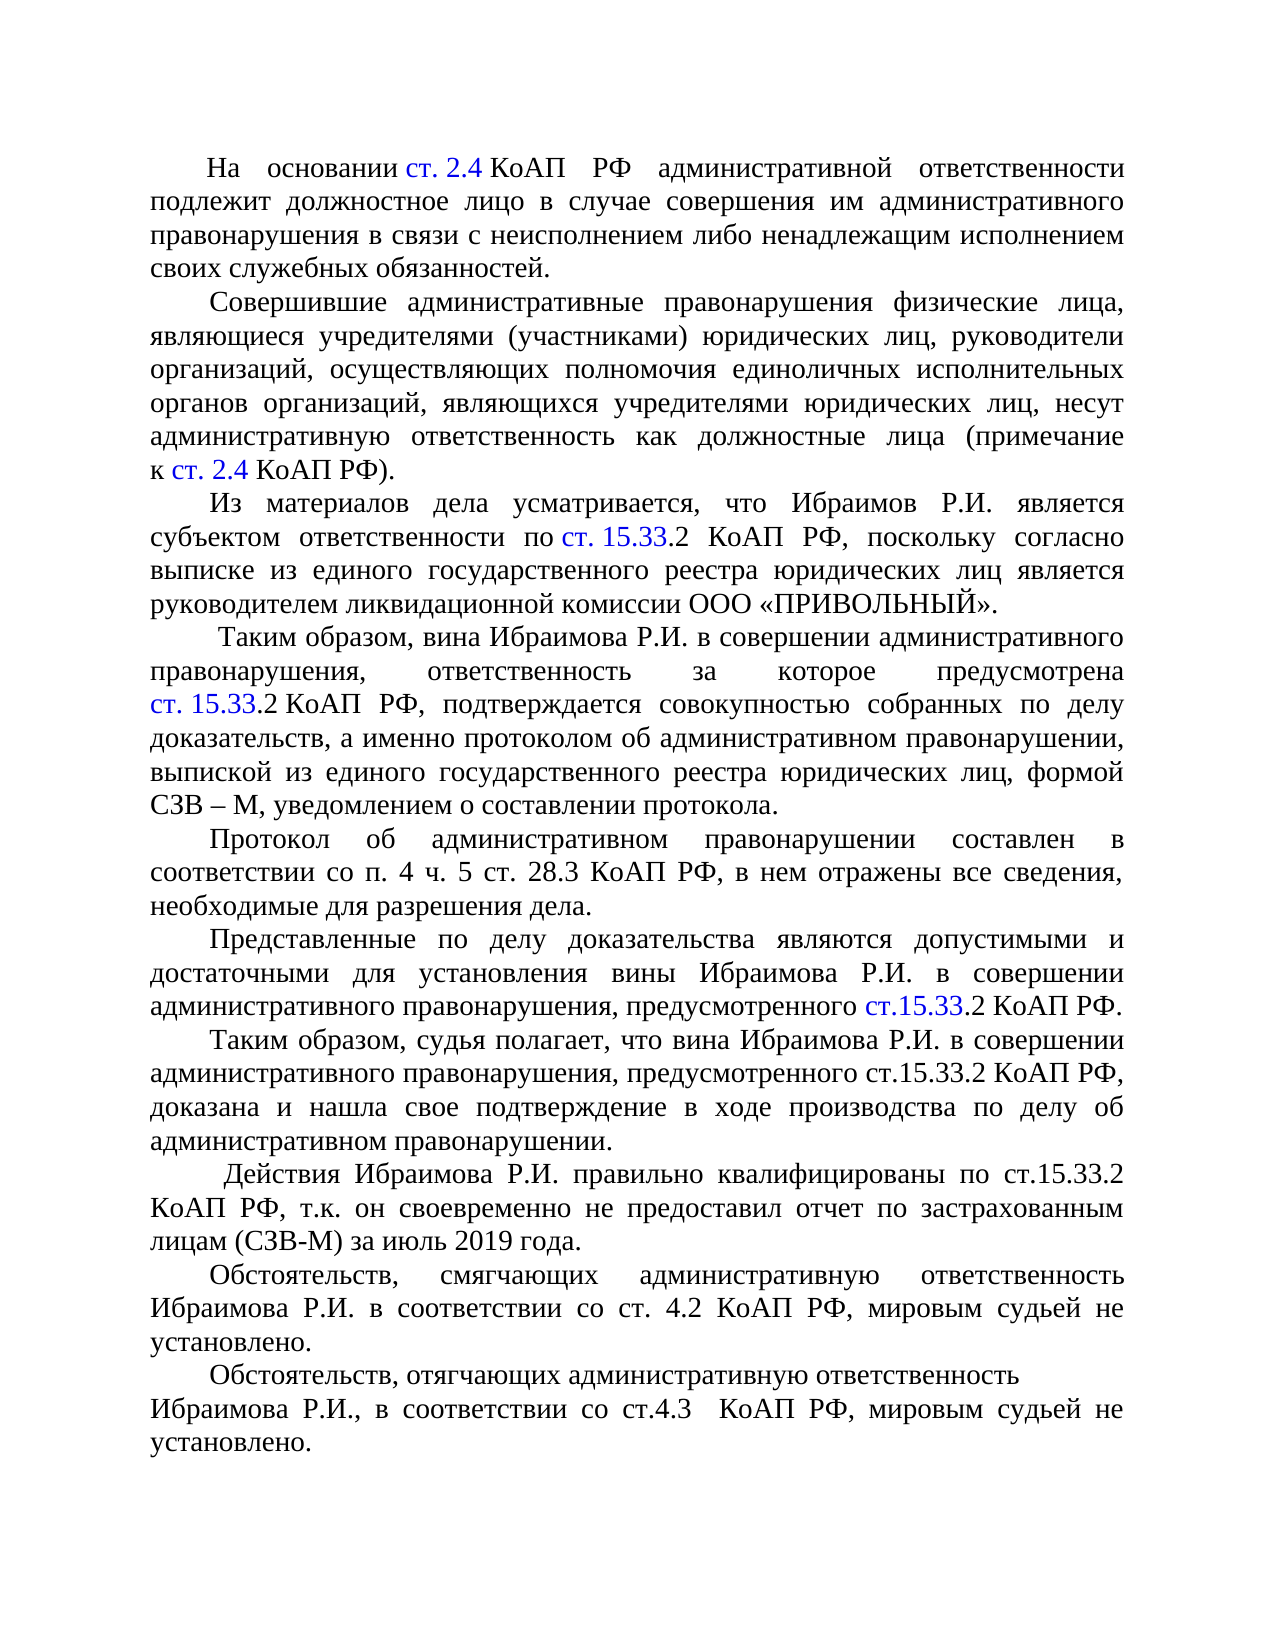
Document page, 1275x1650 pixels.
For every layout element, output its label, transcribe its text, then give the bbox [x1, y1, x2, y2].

text Таким образом, вина Ибраимова Р.И. в совершении административного правонарушения, ответственность за которое предусмотрена ст. 15.33.2 КоАП РФ, подтверждается совокупностью собранных по делу доказательств, а именно протоколом об административном правонарушении, выпиской из единого государственного реестра юридических лиц, формой СЗВ – М, уведомлением о составлении протокола. [150, 619, 1125, 821]
text На основании ст. 2.4 КоАП РФ административной ответственности подлежит должностное лицо в случае совершения им административного правонарушения в связи с неисполнением либо ненадлежащим исполнением своих служебных обязанностей. [150, 150, 1125, 284]
text Действия Ибраимова Р.И. правильно квалифицированы по ст.15.33.2 КоАП РФ, т.к. он своевременно не предоставил отчет по застрахованным лицам (СЗВ-М) за июль 2019 года. [150, 1156, 1125, 1257]
text Таким образом, судья полагает, что вина Ибраимова Р.И. в совершении административного правонарушения, предусмотренного ст.15.33.2 КоАП РФ, доказана и нашла свое подтверждение в ходе производства по делу об административном правонарушении. [150, 1022, 1125, 1156]
text Обстоятельств, смягчающих административную ответственность Ибраимова Р.И. в соответствии со ст. 4.2 КоАП РФ, мировым судьей не установлено. [150, 1257, 1125, 1357]
text Из материалов дела усматривается, что Ибраимов Р.И. является субъектом ответственности по ст. 15.33.2 КоАП РФ, поскольку согласно выписке из единого государственного реестра юридических лиц является руководителем ликвидационной комиссии ООО «ПРИВОЛЬНЫЙ». [150, 485, 1125, 619]
text Обстоятельств, отягчающих административную ответственность Ибраимова Р.И., в соответствии со ст.4.3 КоАП РФ, мировым судьей не установлено. [150, 1357, 1125, 1458]
text Протокол об административном правонарушении составлен в соответствии со п. 4 ч. 5 ст. 28.3 КоАП РФ, в нем отражены все сведения, необходимые для разрешения дела. [150, 821, 1125, 921]
text Представленные по делу доказательства являются допустимыми и достаточными для установления вины Ибраимова Р.И. в совершении административного правонарушения, предусмотренного ст.15.33.2 КоАП РФ. [150, 921, 1125, 1022]
text Совершившие административные правонарушения физические лица, являющиеся учредителями (участниками) юридических лиц, руководители организаций, осуществляющих полномочия единоличных исполнительных органов организаций, являющихся учредителями юридических лиц, несут административную ответственность как должностные лица (примечание к ст. 2.4 КоАП РФ). [150, 284, 1125, 485]
